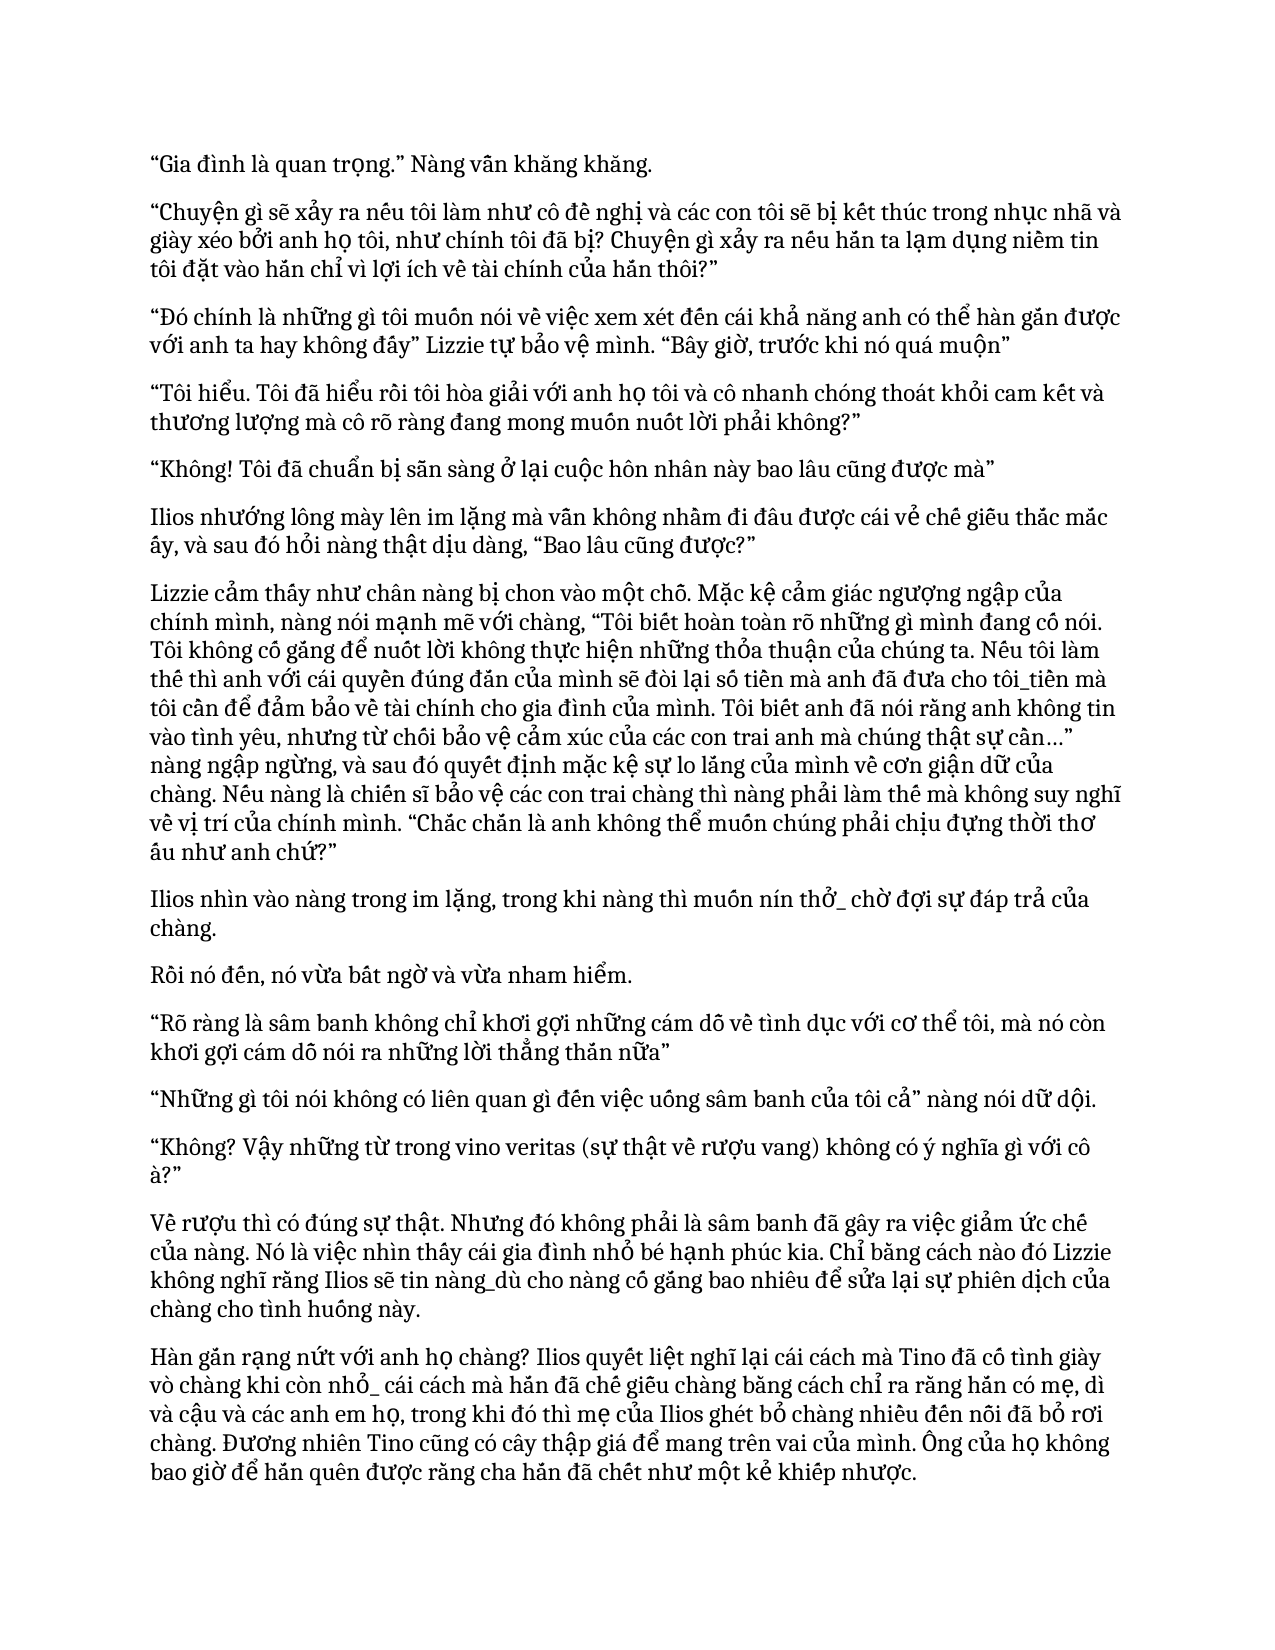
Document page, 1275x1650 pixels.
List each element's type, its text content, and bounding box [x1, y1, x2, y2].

text Về rượu thì có đúng sự thật. Nhưng đó không phải là sâm banh đã gây ra việc giảm ức chế của nàng. Nó là việc nhìn thấy cái gia đình nhỏ bé hạnh phúc kia. Chỉ bằng cách nào đó Lizzie không nghĩ rằng Ilios sẽ tin nàng_dù cho nàng cố gắng bao nhiêu để sửa lại sự phiên dịch của chàng cho tình huống này. [150, 1209, 1125, 1324]
text Hàn gắn rạng nứt với anh họ chàng? Ilios quyết liệt nghĩ lại cái cách mà Tino đã cố tình giày vò chàng khi còn nhỏ_ cái cách mà hắn đã chế giễu chàng bằng cách chỉ ra rằng hắn có mẹ, dì và cậu và các anh em họ, trong khi đó thì mẹ của Ilios ghét bỏ chàng nhiều đến nỗi đã bỏ rơi chàng. Đương nhiên Tino cũng có cây thập giá để mang trên vai của mình. Ông của họ không bao giờ để hắn quên được rằng cha hắn đã chết như một kẻ khiếp nhược. [150, 1342, 1125, 1486]
text “Tôi hiểu. Tôi đã hiểu rồi tôi hòa giải với anh họ tôi và cô nhanh chóng thoát khỏi cam kết và thương lượng mà cô rõ ràng đang mong muốn nuốt lời phải không?” [150, 379, 1125, 436]
text “Không? Vậy những từ trong vino veritas (sự thật về rượu vang) không có ý nghĩa gì với cô à?” [150, 1132, 1125, 1190]
text “Chuyện gì sẽ xảy ra nếu tôi làm như cô đề nghị và các con tôi sẽ bị kết thúc trong nhục nhã và giày xéo bởi anh họ tôi, như chính tôi đã bị? Chuyện gì xảy ra nếu hắn ta lạm dụng niềm tin tôi đặt vào hắn chỉ vì lợi ích về tài chính của hắn thôi?” [150, 197, 1125, 284]
text “Không! Tôi đã chuẩn bị sẵn sàng ở lại cuộc hôn nhân này bao lâu cũng được mà” [150, 455, 1125, 484]
text Lizzie cảm thấy như chân nàng bị chon vào một chỗ. Mặc kệ cảm giác ngượng ngập của chính mình, nàng nói mạnh mẽ với chàng, “Tôi biết hoàn toàn rõ những gì mình đang cố nói. Tôi không cố gắng để nuốt lời không thực hiện những thỏa thuận của chúng ta. Nếu tôi làm thế thì anh với cái quyền đúng đắn của mình sẽ đòi lại số tiền mà anh đã đưa cho tôi_tiền mà tôi cần để đảm bảo về tài chính cho gia đình của mình. Tôi biết anh đã nói rằng anh không tin vào tình yêu, nhưng từ chối bảo vệ cảm xúc của các con trai anh mà chúng thật sự cần…” nàng ngập ngừng, và sau đó quyết định mặc kệ sự lo lắng của mình về cơn giận dữ của chàng. Nếu nàng là chiến sĩ bảo vệ các con trai chàng thì nàng phải làm thế mà không suy nghĩ về vị trí của chính mình. “Chắc chắn là anh không thể muốn chúng phải chịu đựng thời thơ ấu như anh chứ?” [150, 579, 1125, 866]
text Rồi nó đến, nó vừa bất ngờ và vừa nham hiểm. [150, 961, 1125, 990]
text Ilios nhướng lông mày lên im lặng mà vẫn không nhầm đi đâu được cái vẻ chế giễu thắc mắc ấy, và sau đó hỏi nàng thật dịu dàng, “Bao lâu cũng được?” [150, 502, 1125, 560]
text Ilios nhìn vào nàng trong im lặng, trong khi nàng thì muốn nín thở_ chờ đợi sự đáp trả của chàng. [150, 885, 1125, 942]
text “Những gì tôi nói không có liên quan gì đến việc uống sâm banh của tôi cả” nàng nói dữ dội. [150, 1085, 1125, 1114]
text “Đó chính là những gì tôi muốn nói về việc xem xét đến cái khả năng anh có thể hàn gắn được với anh ta hay không đấy” Lizzie tự bảo vệ mình. “Bây giờ, trước khi nó quá muộn” [150, 302, 1125, 360]
text “Gia đình là quan trọng.” Nàng vẫn khăng khăng. [150, 150, 1125, 179]
text “Rõ ràng là sâm banh không chỉ khơi gợi những cám dỗ về tình dục với cơ thể tôi, mà nó còn khơi gợi cám dỗ nói ra những lời thẳng thắn nữa” [150, 1009, 1125, 1066]
